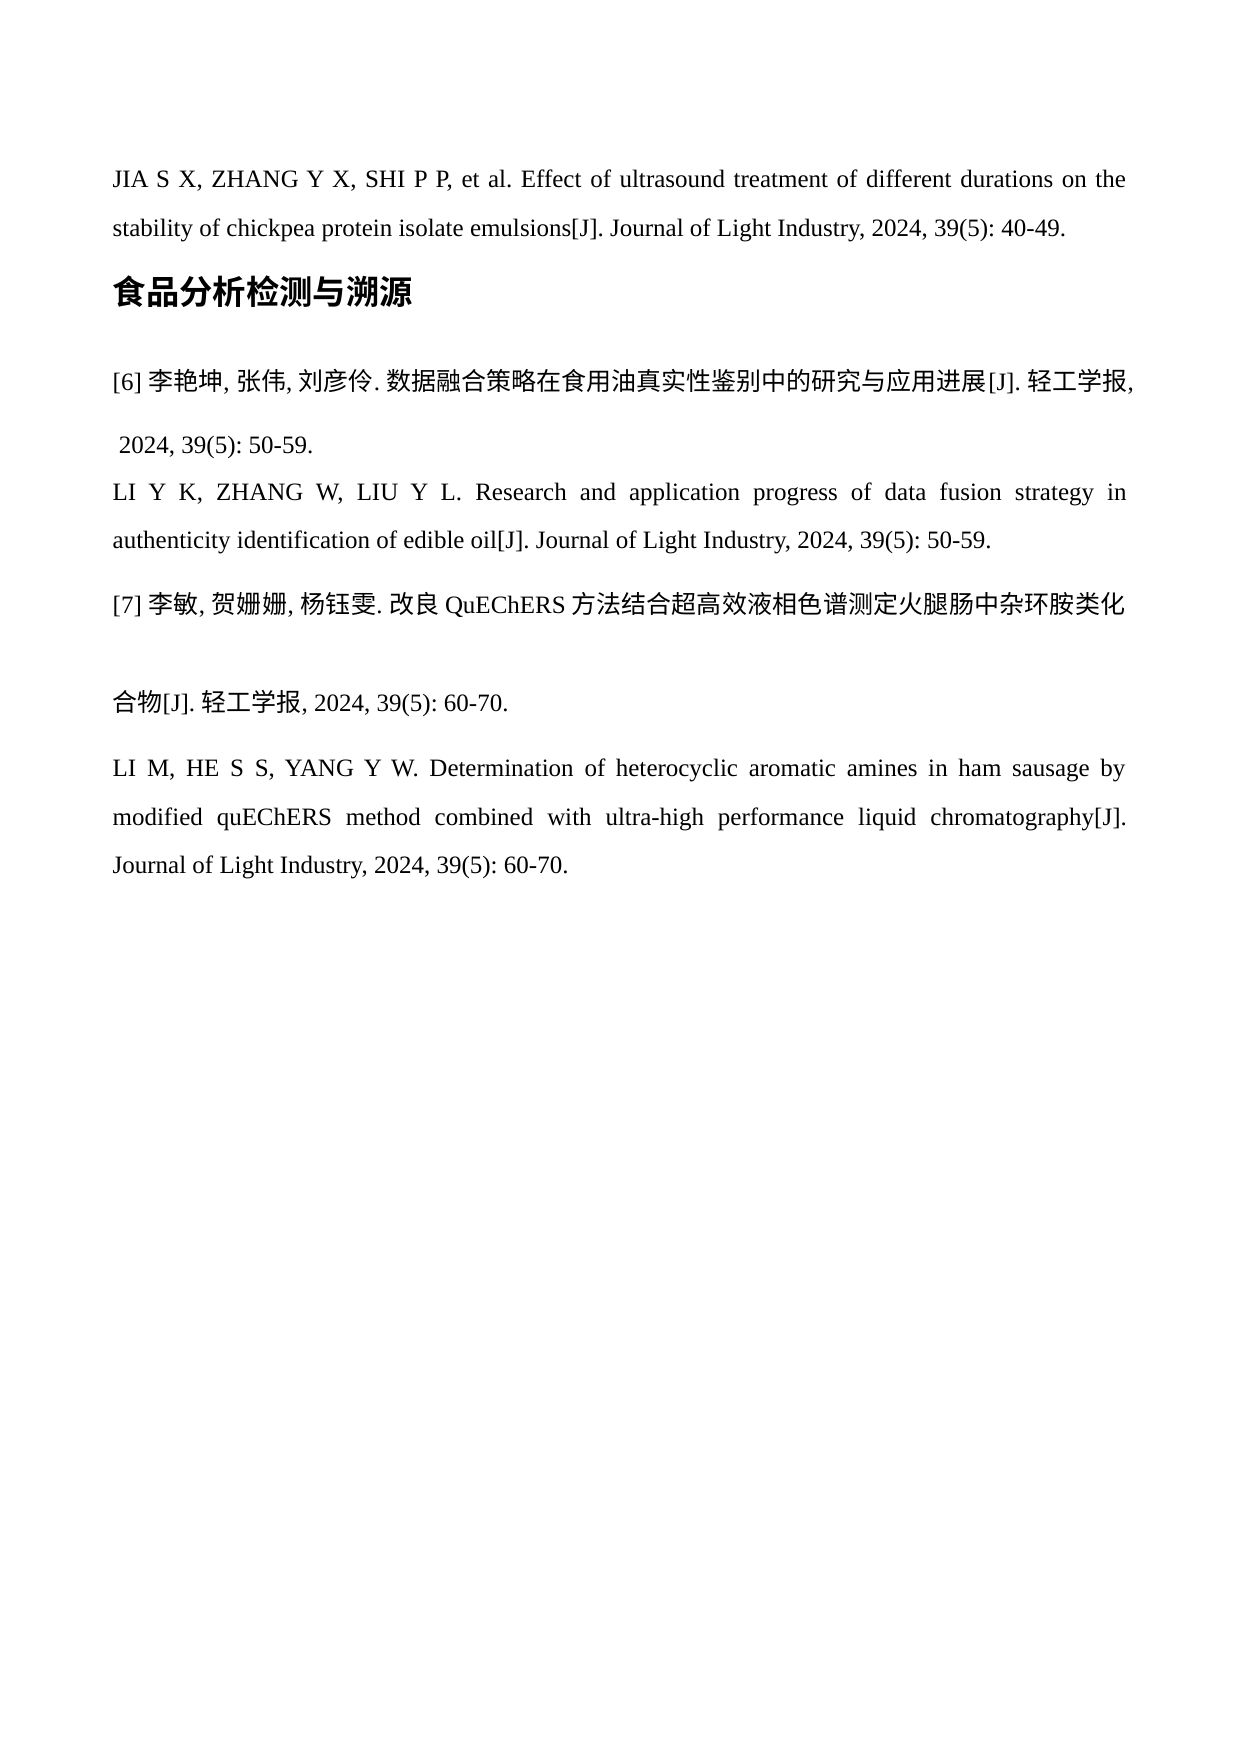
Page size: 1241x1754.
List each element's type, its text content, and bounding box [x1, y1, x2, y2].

text [6] 李艳坤, 张伟, 刘彦伶. 数据融合策略在食用油真实性鉴别中的研究与应用进展[J]. 轻工学报, 2024, 39(5): 50-59. [112, 347, 1128, 460]
text LI Y K, ZHANG W, LIU Y L. Research and application progress of data fusion strategy in authenticity identification of edible oil[J]. Journal of Light Industry, 2024, 39(5): 50-59. [112, 475, 1128, 556]
text [7] 李敏, 贺姗姗, 杨钰雯. 改良QuEChERS方法结合超高效液相色谱测定火腿肠中杂环胺类化合物[J]. 轻工学报, 2024, 39(5): 60-70. [112, 570, 1128, 733]
subtitle 食品分析检测与溯源 [112, 258, 1128, 323]
text JIA S X, ZHANG Y X, SHI P P, et al. Effect of ultrasound treatment of different durations on the stability of chickpea protein isolate emulsions[J]. Journal of Light Industry, 2024, 39(5): 40-49. [112, 162, 1128, 243]
text LI M, HE S S, YANG Y W. Determination of heterocyclic aromatic amines in ham sausage by modified quEChERS method combined with ultra-high performance liquid chromatography[J]. Journal of Light Industry, 2024, 39(5): 60-70. [112, 751, 1128, 881]
